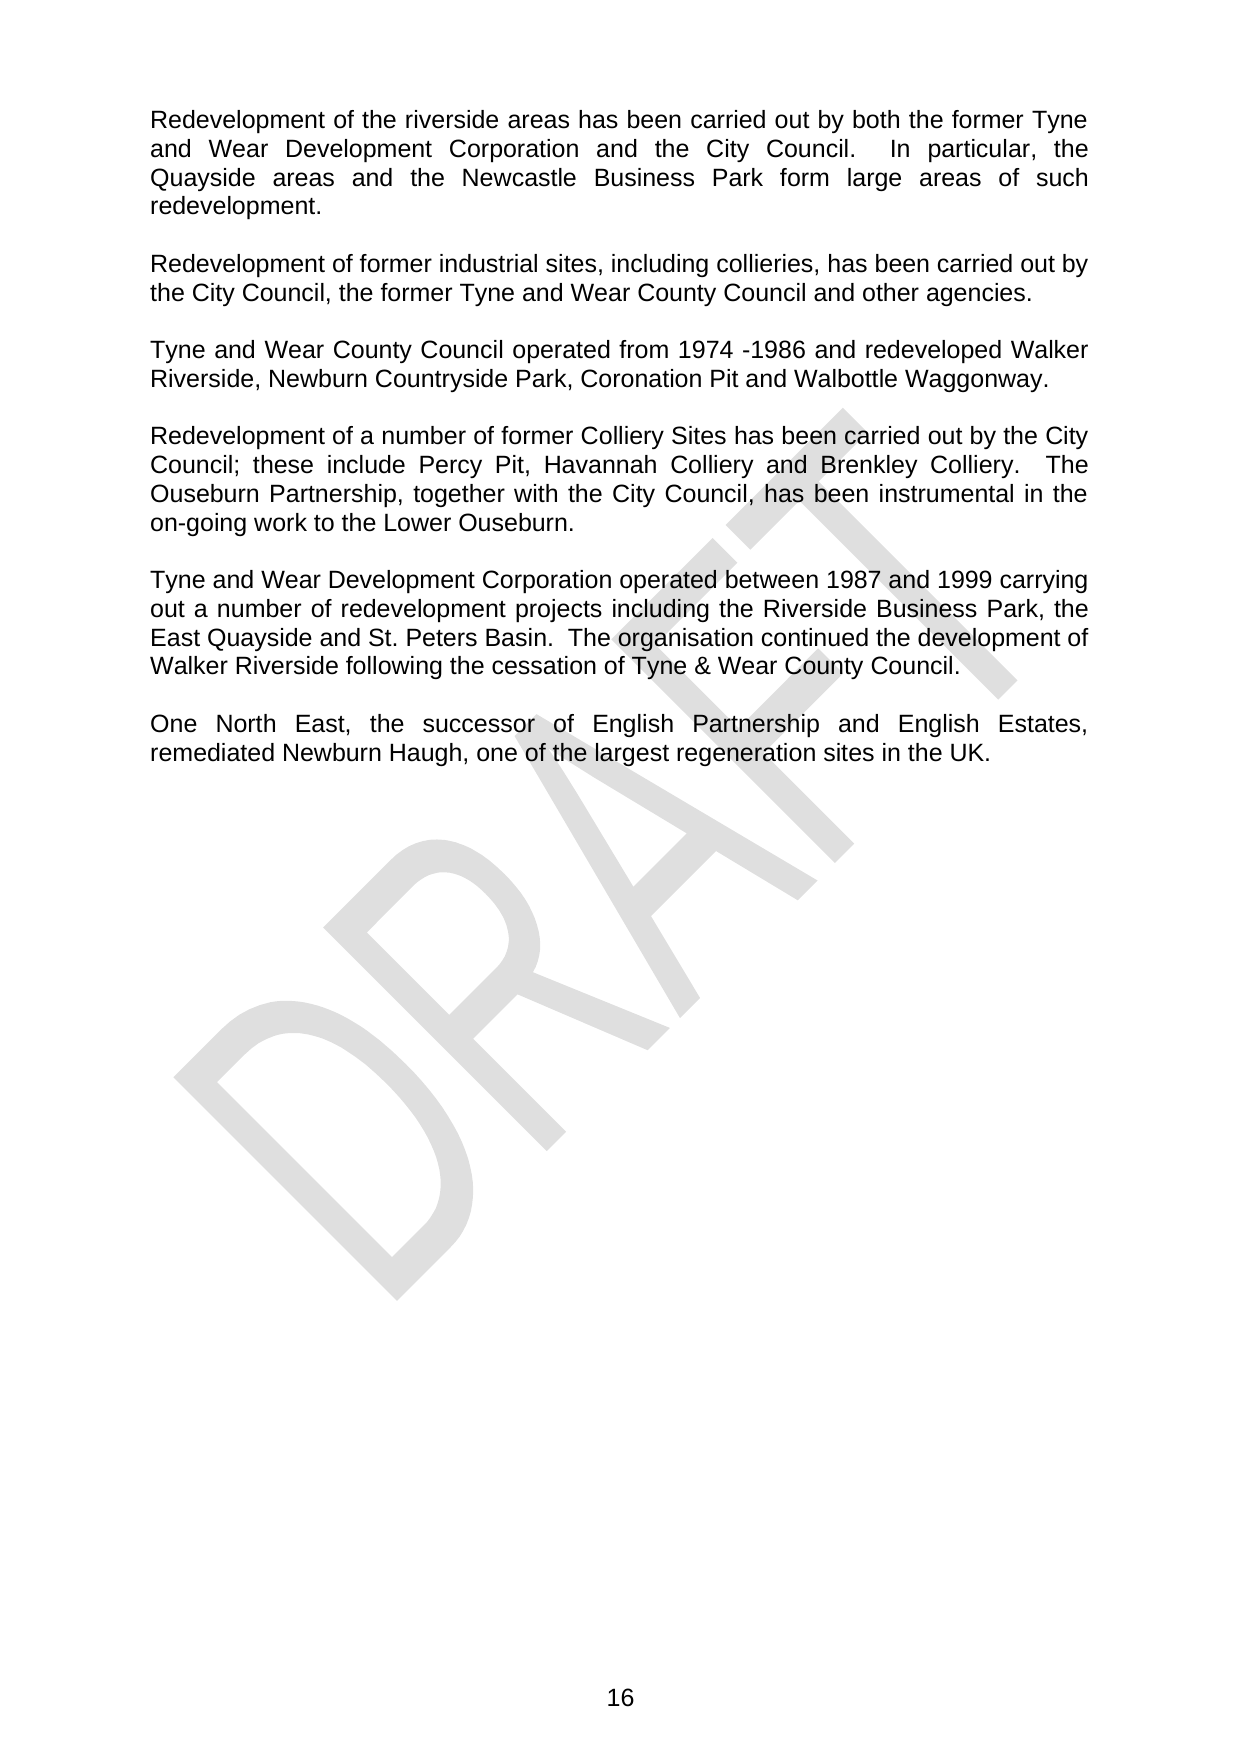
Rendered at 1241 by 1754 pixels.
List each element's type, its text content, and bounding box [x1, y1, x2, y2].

text Tyne and Wear Development Corporation operated between 1987 and 1999 carrying out a number of redevelopment projects including the , the East Quayside and . The organisation continued the development of Walker Riverside following the cessation of Tyne & Wear County Council. [150, 565, 1090, 680]
text One North East, the successor of English Partnership and English Estates, remediated Newburn Haugh, one of the largest regeneration sites in the UK. [150, 709, 1090, 766]
text Tyne and Wear County Council operated from 1974 -1986 and redeveloped Walker Riverside, Newburn Countryside Park, Coronation Pit and Walbottle Waggonway. [150, 335, 1090, 392]
text Redevelopment of a number of former Colliery Sites has been carried out by the City Council; these include Percy Pit, Havannah Colliery and Brenkley Colliery. The Ouseburn Partnership, together with the City Council, has been instrumental in the on-going work to the . [150, 421, 1090, 536]
text Redevelopment of the riverside areas has been carried out by both the former and Wear Development Corporation and the City Council. In particular, the Quayside areas and the form large areas of such redevelopment. [150, 105, 1090, 220]
text Redevelopment of former industrial sites, including collieries, has been carried out by the City Council, the former Tyne and Wear County Council and other agencies. [150, 249, 1090, 306]
